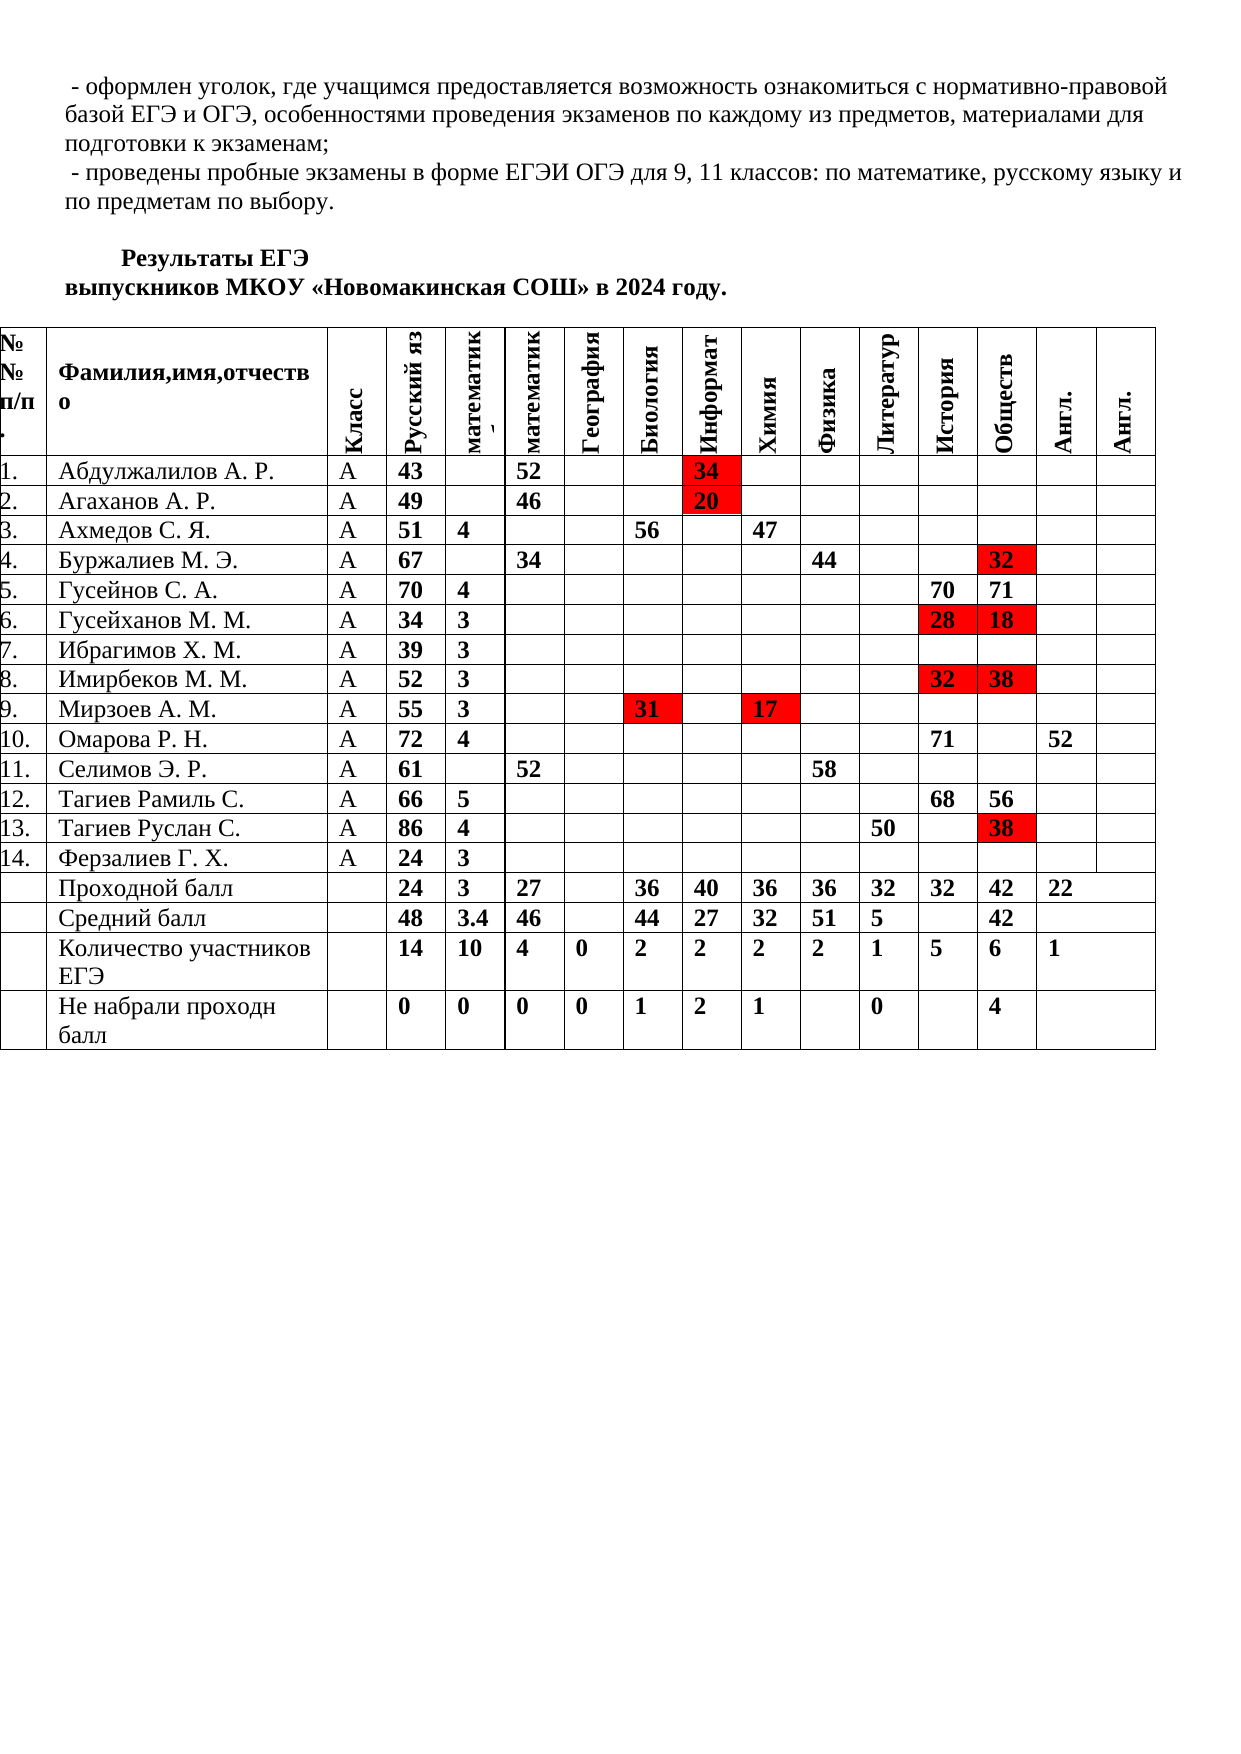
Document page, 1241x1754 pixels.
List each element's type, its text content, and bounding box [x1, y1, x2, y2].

table_cell [742, 486, 800, 514]
table_cell [1037, 486, 1096, 514]
table_cell [919, 991, 977, 1049]
table_cell 5 [919, 933, 977, 990]
table_cell [860, 724, 918, 753]
table_cell 71 [919, 724, 977, 753]
text выпускников МКОУ «Новомакинская СОШ» в 2024 году. [64, 272, 1209, 301]
table_cell 48 [387, 903, 445, 932]
table_cell Не набрали проходн балл [47, 991, 327, 1049]
table_cell Ибрагимов Х. М. [47, 635, 327, 663]
table_cell 12. [1, 784, 46, 812]
table_cell 46 [506, 486, 564, 514]
table_cell Средний балл [47, 903, 327, 932]
table_cell [801, 635, 859, 663]
table_cell [919, 456, 977, 485]
table_cell [801, 575, 859, 604]
table_cell А [328, 575, 386, 604]
table_cell [978, 516, 1036, 544]
table_cell А [328, 694, 386, 723]
table_cell [860, 635, 918, 663]
table_cell [1037, 605, 1096, 634]
table_cell 52 [506, 754, 564, 783]
table_cell [860, 694, 918, 723]
table_cell [860, 843, 918, 872]
table_cell 11. [1, 754, 46, 783]
table_cell [1097, 784, 1155, 812]
table_cell [801, 724, 859, 753]
table_header Обществ [978, 328, 1036, 455]
table_cell [565, 903, 623, 932]
table_cell 10. [1, 724, 46, 753]
table_cell Тагиев Руслан С. [47, 814, 327, 842]
table_cell 0 [387, 991, 445, 1049]
table_cell [1097, 754, 1155, 783]
table_header География [565, 328, 623, 455]
table_cell 3. [1, 516, 46, 544]
table_cell А [328, 516, 386, 544]
table_cell [328, 991, 386, 1049]
table_cell [624, 486, 682, 514]
table_cell 58 [801, 754, 859, 783]
table_header № № п/п. [1, 328, 46, 455]
table_cell [860, 516, 918, 544]
table_cell 20 [683, 486, 741, 514]
table_cell 86 [387, 814, 445, 842]
table_cell [624, 724, 682, 753]
table_cell [683, 694, 741, 723]
table_cell Ахмедов С. Я. [47, 516, 327, 544]
table_cell 14 [387, 933, 445, 990]
table_cell 3 [446, 665, 504, 693]
table_cell [565, 873, 623, 902]
table_cell [683, 605, 741, 634]
table_header Информатика [683, 328, 741, 455]
table_cell [860, 784, 918, 812]
table_cell 52 [1037, 724, 1096, 753]
table_cell 22 [1037, 873, 1155, 902]
table_cell 24 [387, 843, 445, 872]
table_cell [683, 545, 741, 574]
table_cell [978, 456, 1036, 485]
table_cell [624, 665, 682, 693]
table_cell 28 [919, 605, 977, 634]
table_cell 42 [978, 873, 1036, 902]
table_cell 70 [919, 575, 977, 604]
table_cell 27 [683, 903, 741, 932]
table_cell [565, 754, 623, 783]
table_cell 17 [742, 694, 800, 723]
table_cell 0 [565, 991, 623, 1049]
table_cell А [328, 456, 386, 485]
table_cell А [328, 754, 386, 783]
table_cell [742, 605, 800, 634]
table_cell 2. [1, 486, 46, 514]
table_cell [624, 635, 682, 663]
table_header Англ. язык письмкен. [1037, 328, 1096, 455]
table_cell 0 [565, 933, 623, 990]
table_cell [801, 694, 859, 723]
table_cell [565, 605, 623, 634]
table_cell [1097, 605, 1155, 634]
table_cell [978, 694, 1036, 723]
table_cell [1037, 991, 1155, 1049]
table_cell [624, 456, 682, 485]
table_cell 4 [506, 933, 564, 990]
table_cell [328, 903, 386, 932]
table_cell [801, 784, 859, 812]
table_cell [1, 903, 46, 932]
table_cell [860, 545, 918, 574]
table_cell [919, 694, 977, 723]
table_cell Гусейнов С. А. [47, 575, 327, 604]
table_cell [683, 843, 741, 872]
table_cell [506, 516, 564, 544]
table_cell [683, 784, 741, 812]
table_cell [1097, 516, 1155, 544]
table_cell 32 [919, 665, 977, 693]
table_cell [624, 545, 682, 574]
table_cell [1097, 694, 1155, 723]
table_cell [742, 724, 800, 753]
table_cell 2 [742, 933, 800, 990]
table_cell Селимов Э. Р. [47, 754, 327, 783]
table_cell [978, 724, 1036, 753]
table_cell 68 [919, 784, 977, 812]
table_cell 34 [683, 456, 741, 485]
table_cell 2 [624, 933, 682, 990]
table_cell [506, 605, 564, 634]
table_cell А [328, 635, 386, 663]
table_cell 2 [683, 933, 741, 990]
table_cell [624, 814, 682, 842]
table_cell 8. [1, 665, 46, 693]
table_cell [1097, 724, 1155, 753]
table_cell А [328, 843, 386, 872]
table_cell [565, 486, 623, 514]
table_cell 49 [387, 486, 445, 514]
table_cell А [328, 814, 386, 842]
table_cell [919, 486, 977, 514]
table_cell [624, 843, 682, 872]
table_cell 70 [387, 575, 445, 604]
table_cell Количество участников ЕГЭ [47, 933, 327, 990]
table_cell [801, 486, 859, 514]
table_cell [1037, 545, 1096, 574]
table_cell 1 [742, 991, 800, 1049]
table_cell [742, 784, 800, 812]
table_header Химия [742, 328, 800, 455]
table_header Физика [801, 328, 859, 455]
table_cell 27 [506, 873, 564, 902]
table_cell 4 [446, 516, 504, 544]
table_cell 14. [1, 843, 46, 872]
table_cell [801, 456, 859, 485]
table_cell [978, 635, 1036, 663]
table_cell [565, 456, 623, 485]
table_cell [565, 545, 623, 574]
table_cell 38 [978, 814, 1036, 842]
table_cell 52 [387, 665, 445, 693]
table_cell [801, 814, 859, 842]
table_cell 2 [683, 991, 741, 1049]
table_cell [1, 991, 46, 1049]
table_header Класс [328, 328, 386, 455]
table_cell 3 [446, 635, 504, 663]
table_cell 36 [801, 873, 859, 902]
table_cell 3 [446, 873, 504, 902]
table_cell 67 [387, 545, 445, 574]
table_cell [801, 843, 859, 872]
table_cell Проходной балл [47, 873, 327, 902]
table_cell 36 [742, 873, 800, 902]
table_cell 6 [978, 933, 1036, 990]
table_cell [1037, 843, 1096, 872]
table_cell [565, 814, 623, 842]
table_cell [1097, 456, 1155, 485]
table_cell 31 [624, 694, 682, 723]
table_cell 4 [446, 724, 504, 753]
table_cell 4 [446, 814, 504, 842]
table_header История [919, 328, 977, 455]
table_cell 43 [387, 456, 445, 485]
table_cell [1037, 784, 1096, 812]
table_cell 32 [860, 873, 918, 902]
table_cell [860, 575, 918, 604]
table_cell 36 [624, 873, 682, 902]
table_cell 51 [387, 516, 445, 544]
table_cell 47 [742, 516, 800, 544]
table_cell [506, 635, 564, 663]
table_cell Тагиев Рамиль С. [47, 784, 327, 812]
table_cell 50 [860, 814, 918, 842]
table_cell [683, 665, 741, 693]
table_cell 56 [624, 516, 682, 544]
table_cell [742, 754, 800, 783]
table_cell 2 [801, 933, 859, 990]
table_cell 13. [1, 814, 46, 842]
table_cell 52 [506, 456, 564, 485]
table_cell [683, 814, 741, 842]
table_cell Абдулжалилов А. Р. [47, 456, 327, 485]
table_cell А [328, 784, 386, 812]
table_cell Агаханов А. Р. [47, 486, 327, 514]
table_cell [860, 665, 918, 693]
table_cell [742, 665, 800, 693]
table_cell [624, 605, 682, 634]
table_cell [683, 635, 741, 663]
table_cell А [328, 545, 386, 574]
table_cell 0 [446, 991, 504, 1049]
table_cell А [328, 665, 386, 693]
table_cell А [328, 486, 386, 514]
table_cell [1037, 903, 1155, 932]
table_cell [1037, 694, 1096, 723]
table_cell [978, 486, 1036, 514]
table_cell [919, 516, 977, 544]
table_cell [446, 456, 504, 485]
table_cell [978, 843, 1036, 872]
table_cell А [328, 605, 386, 634]
table_cell 10 [446, 933, 504, 990]
table_cell 0 [506, 991, 564, 1049]
table_cell [919, 635, 977, 663]
table_cell [683, 754, 741, 783]
table_cell 5. [1, 575, 46, 604]
table_cell [860, 605, 918, 634]
table_cell 34 [387, 605, 445, 634]
table_cell [446, 545, 504, 574]
table_cell [328, 873, 386, 902]
table_cell [565, 635, 623, 663]
table_cell [565, 724, 623, 753]
table_cell [919, 814, 977, 842]
table_cell 40 [683, 873, 741, 902]
table_cell 3 [446, 694, 504, 723]
table_cell [742, 635, 800, 663]
table_cell [742, 545, 800, 574]
table_cell 51 [801, 903, 859, 932]
text - проведены пробные экзамены в форме ЕГЭИ ОГЭ для 9, 11 классов: по математике, русскому языку и по предметам по выбору. [64, 157, 1209, 214]
table_cell [919, 903, 977, 932]
table_cell Омарова Р. Н. [47, 724, 327, 753]
table_cell [1, 873, 46, 902]
table_cell [1097, 486, 1155, 514]
text - оформлен уголок, где учащимся предоставляется возможность ознакомиться с нормативно-правовой базой ЕГЭ и ОГЭ, особенностями проведения экзаменов по каждому из предметов, материалами для подготовки к экзаменам; [64, 71, 1209, 157]
table_cell [506, 694, 564, 723]
table_cell [978, 754, 1036, 783]
table_cell 9. [1, 694, 46, 723]
table_cell 6. [1, 605, 46, 634]
table_cell 1 [624, 991, 682, 1049]
table_cell А [328, 724, 386, 753]
table_cell 3 [446, 843, 504, 872]
table_cell 72 [387, 724, 445, 753]
table_cell [1037, 575, 1096, 604]
table_cell 34 [506, 545, 564, 574]
table_cell 3.4 [446, 903, 504, 932]
table_cell 18 [978, 605, 1036, 634]
table_cell 39 [387, 635, 445, 663]
table_cell [683, 575, 741, 604]
table_cell [506, 724, 564, 753]
table_cell [1037, 516, 1096, 544]
table_cell Гусейханов М. М. [47, 605, 327, 634]
table_cell 4. [1, 545, 46, 574]
table_cell [860, 486, 918, 514]
table_cell [1097, 575, 1155, 604]
table_header Литература [860, 328, 918, 455]
table_cell 3 [446, 605, 504, 634]
table_header Фамилия,имя,отчество [47, 328, 327, 455]
table_cell 32 [919, 873, 977, 902]
table_cell [1037, 665, 1096, 693]
table_cell [565, 843, 623, 872]
table_cell 56 [978, 784, 1036, 812]
table_cell [328, 933, 386, 990]
table_cell [624, 784, 682, 812]
table_cell Мирзоев А. М. [47, 694, 327, 723]
table_cell [860, 754, 918, 783]
table_cell [1037, 754, 1096, 783]
table_header Англ. язык устн. [1097, 328, 1155, 455]
table_cell [801, 605, 859, 634]
table_cell 44 [801, 545, 859, 574]
table_cell [742, 843, 800, 872]
table_cell [1097, 843, 1155, 872]
table_cell [1097, 665, 1155, 693]
table_cell [1097, 814, 1155, 842]
table_cell 1 [1037, 933, 1155, 990]
table_cell [565, 665, 623, 693]
table_cell [624, 754, 682, 783]
table_cell [1037, 456, 1096, 485]
table_cell [1097, 635, 1155, 663]
text Результаты ЕГЭ [64, 243, 1209, 272]
table_cell [801, 516, 859, 544]
table_cell [919, 545, 977, 574]
table_cell [683, 516, 741, 544]
table_cell [801, 991, 859, 1049]
table_cell [1097, 545, 1155, 574]
table_cell [506, 784, 564, 812]
table_cell 1 [860, 933, 918, 990]
table_cell [446, 486, 504, 514]
table_cell [742, 456, 800, 485]
table_cell [565, 694, 623, 723]
table_cell [1037, 635, 1096, 663]
table_cell [742, 814, 800, 842]
table_cell [565, 575, 623, 604]
table_cell 61 [387, 754, 445, 783]
table_header математика базов [446, 328, 504, 455]
table_cell [683, 724, 741, 753]
table_cell [1037, 814, 1096, 842]
table_cell 5 [860, 903, 918, 932]
table_cell [506, 665, 564, 693]
table_cell 32 [978, 545, 1036, 574]
table_cell [860, 456, 918, 485]
table_cell 1. [1, 456, 46, 485]
table_cell Имирбеков М. М. [47, 665, 327, 693]
table_cell [801, 665, 859, 693]
table_cell [624, 575, 682, 604]
table_cell 66 [387, 784, 445, 812]
table_cell Буржалиев М. Э. [47, 545, 327, 574]
table_cell 4 [978, 991, 1036, 1049]
table_cell 7. [1, 635, 46, 663]
table_cell [1, 933, 46, 990]
table_cell 38 [978, 665, 1036, 693]
table_cell Ферзалиев Г. Х. [47, 843, 327, 872]
table_cell 42 [978, 903, 1036, 932]
table_cell 4 [446, 575, 504, 604]
table_cell [446, 754, 504, 783]
table_cell 24 [387, 873, 445, 902]
table_cell [506, 814, 564, 842]
table_header Русский яз [387, 328, 445, 455]
table_cell [506, 843, 564, 872]
table_cell 32 [742, 903, 800, 932]
table_cell 55 [387, 694, 445, 723]
table_cell 0 [860, 991, 918, 1049]
table_cell 44 [624, 903, 682, 932]
table_cell [742, 575, 800, 604]
table_cell [919, 843, 977, 872]
table_header математика профильн [506, 328, 564, 455]
table_cell 71 [978, 575, 1036, 604]
table_header Биология [624, 328, 682, 455]
table_cell 46 [506, 903, 564, 932]
table_cell [565, 516, 623, 544]
table_cell [506, 575, 564, 604]
table_cell [919, 754, 977, 783]
table_cell [565, 784, 623, 812]
table_cell 5 [446, 784, 504, 812]
